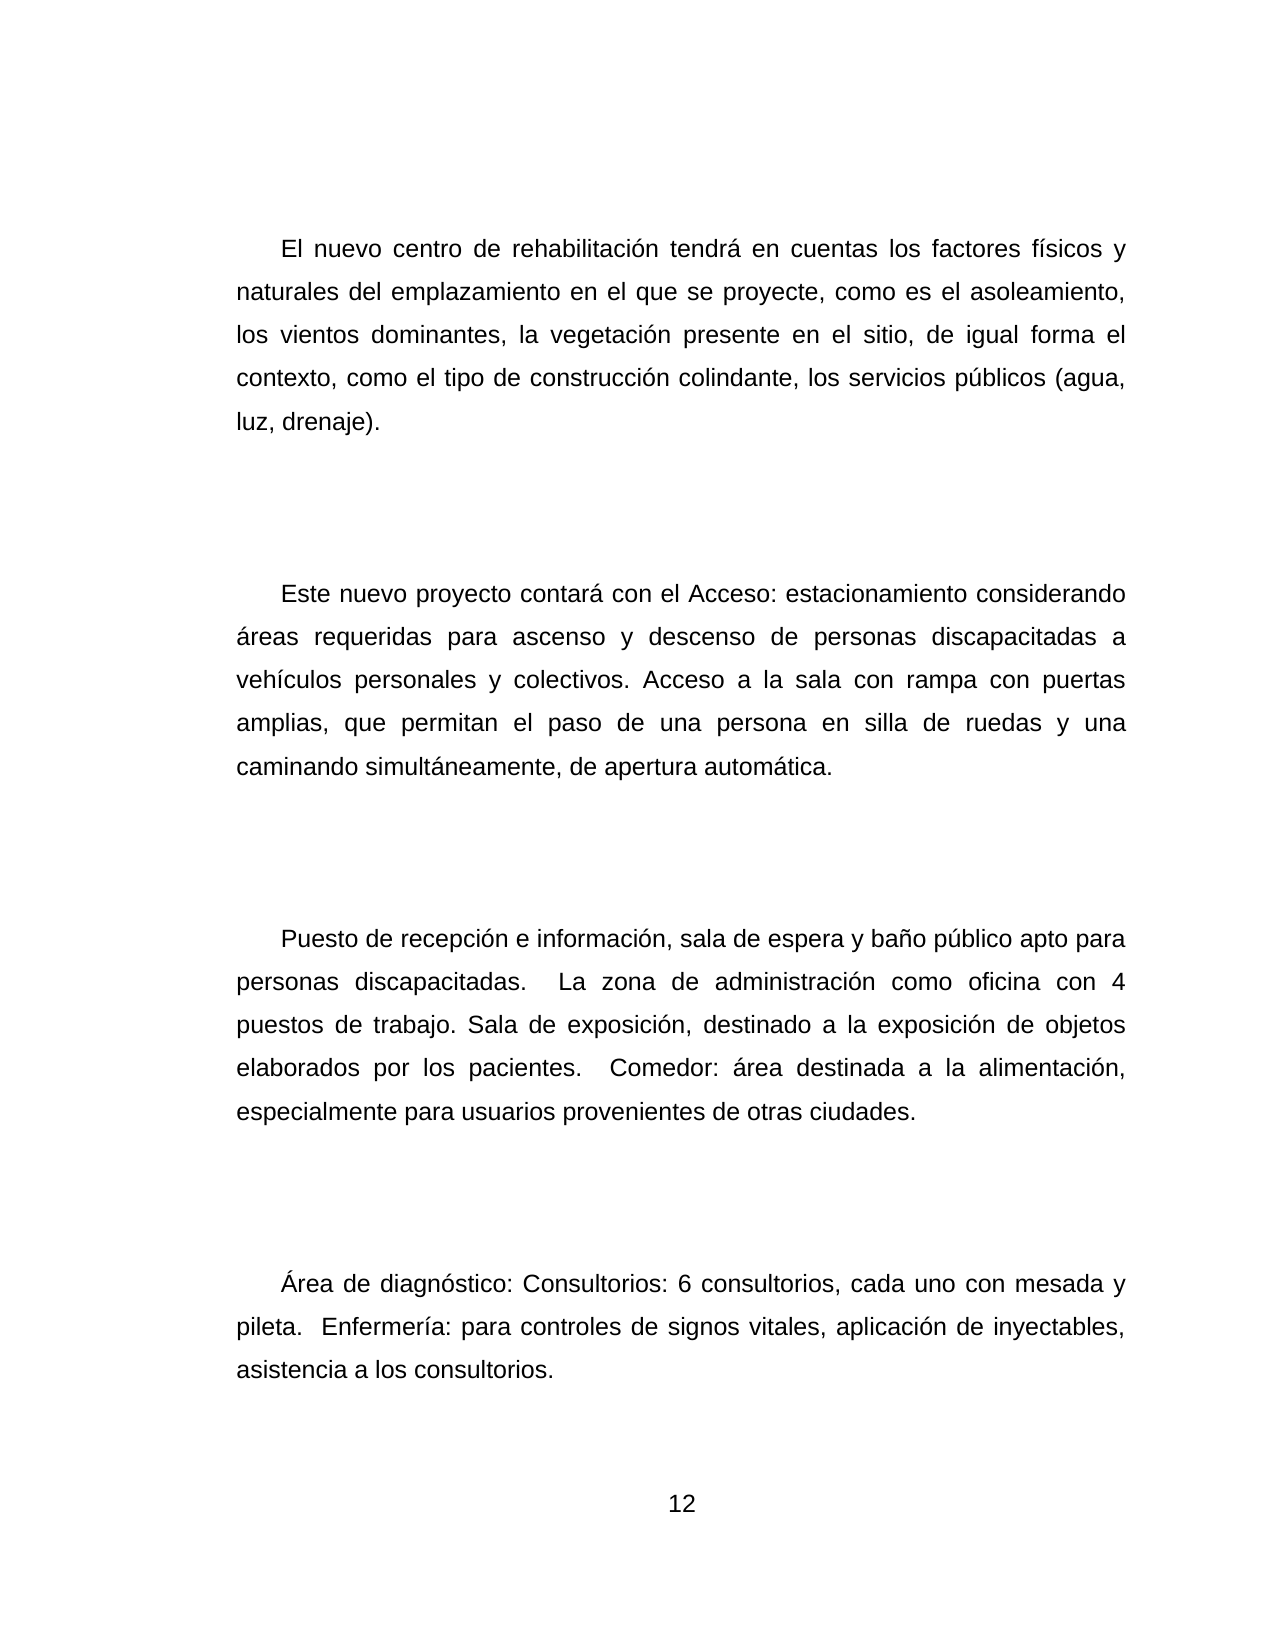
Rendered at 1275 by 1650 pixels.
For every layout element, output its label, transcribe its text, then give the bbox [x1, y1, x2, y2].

text Puesto de recepción e información, sala de espera y baño público apto para personas discapacitadas. La zona de administración como oficina con 4 puestos de trabajo. Sala de exposición, destinado a la exposición de objetos elaborados por los pacientes. Comedor: área destinada a la alimentación, especialmente para usuarios provenientes de otras ciudades. [236, 924, 1127, 1125]
text El nuevo centro de rehabilitación tendrá en cuentas los factores físicos y naturales del emplazamiento en el que se proyecte, como es el asoleamiento, los vientos dominantes, la vegetación presente en el sitio, de igual forma el contexto, como el tipo de construcción colindante, los servicios públicos (agua, luz, drenaje). [236, 234, 1127, 435]
text Este nuevo proyecto contará con el Acceso: estacionamiento considerando áreas requeridas para ascenso y descenso de personas discapacitadas a vehículos personales y colectivos. Acceso a la sala con rampa con puertas amplias, que permitan el paso de una persona en silla de ruedas y una caminando simultáneamente, de apertura automática. [236, 579, 1127, 780]
text Área de diagnóstico: Consultorios: 6 consultorios, cada uno con mesada y pileta. Enfermería: para controles de signos vitales, aplicación de inyectables, asistencia a los consultorios. [236, 1269, 1127, 1384]
